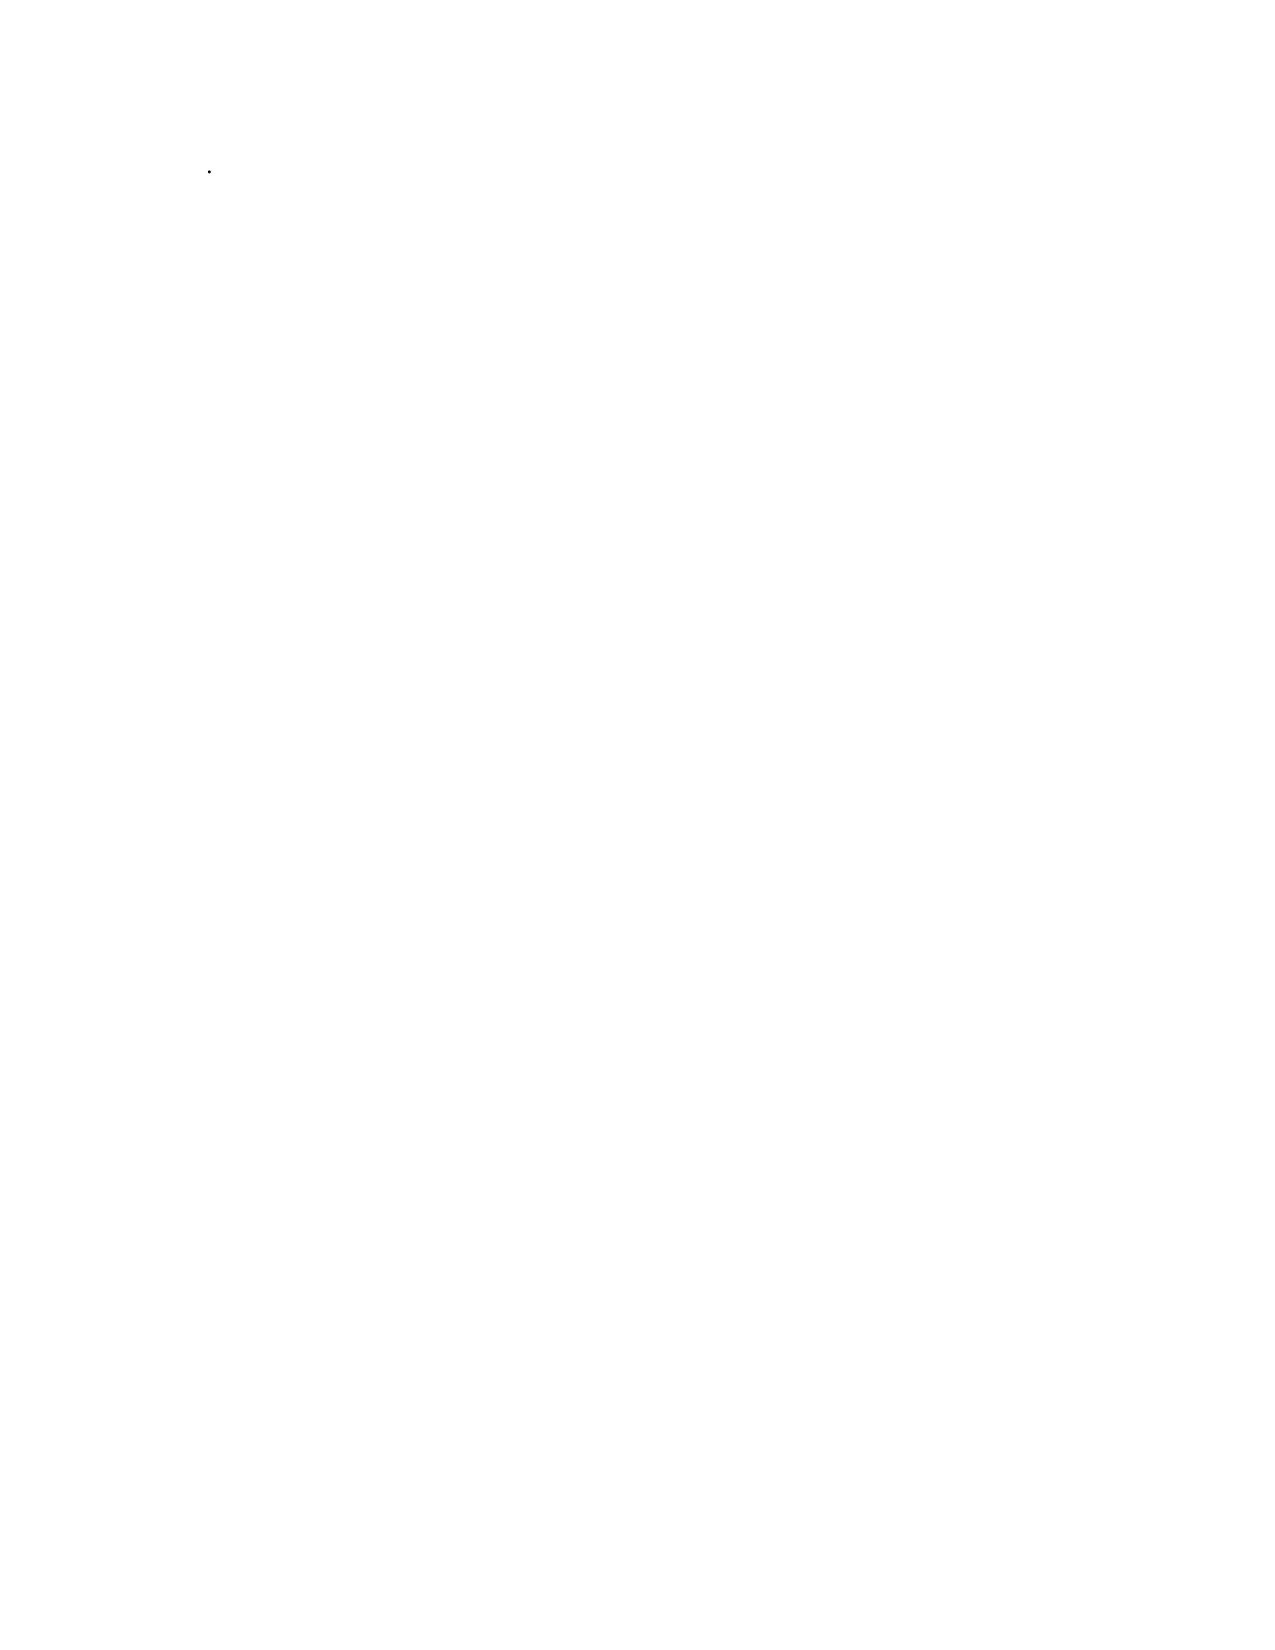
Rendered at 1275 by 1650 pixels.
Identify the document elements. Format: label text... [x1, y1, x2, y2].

text . [206, 150, 1125, 179]
